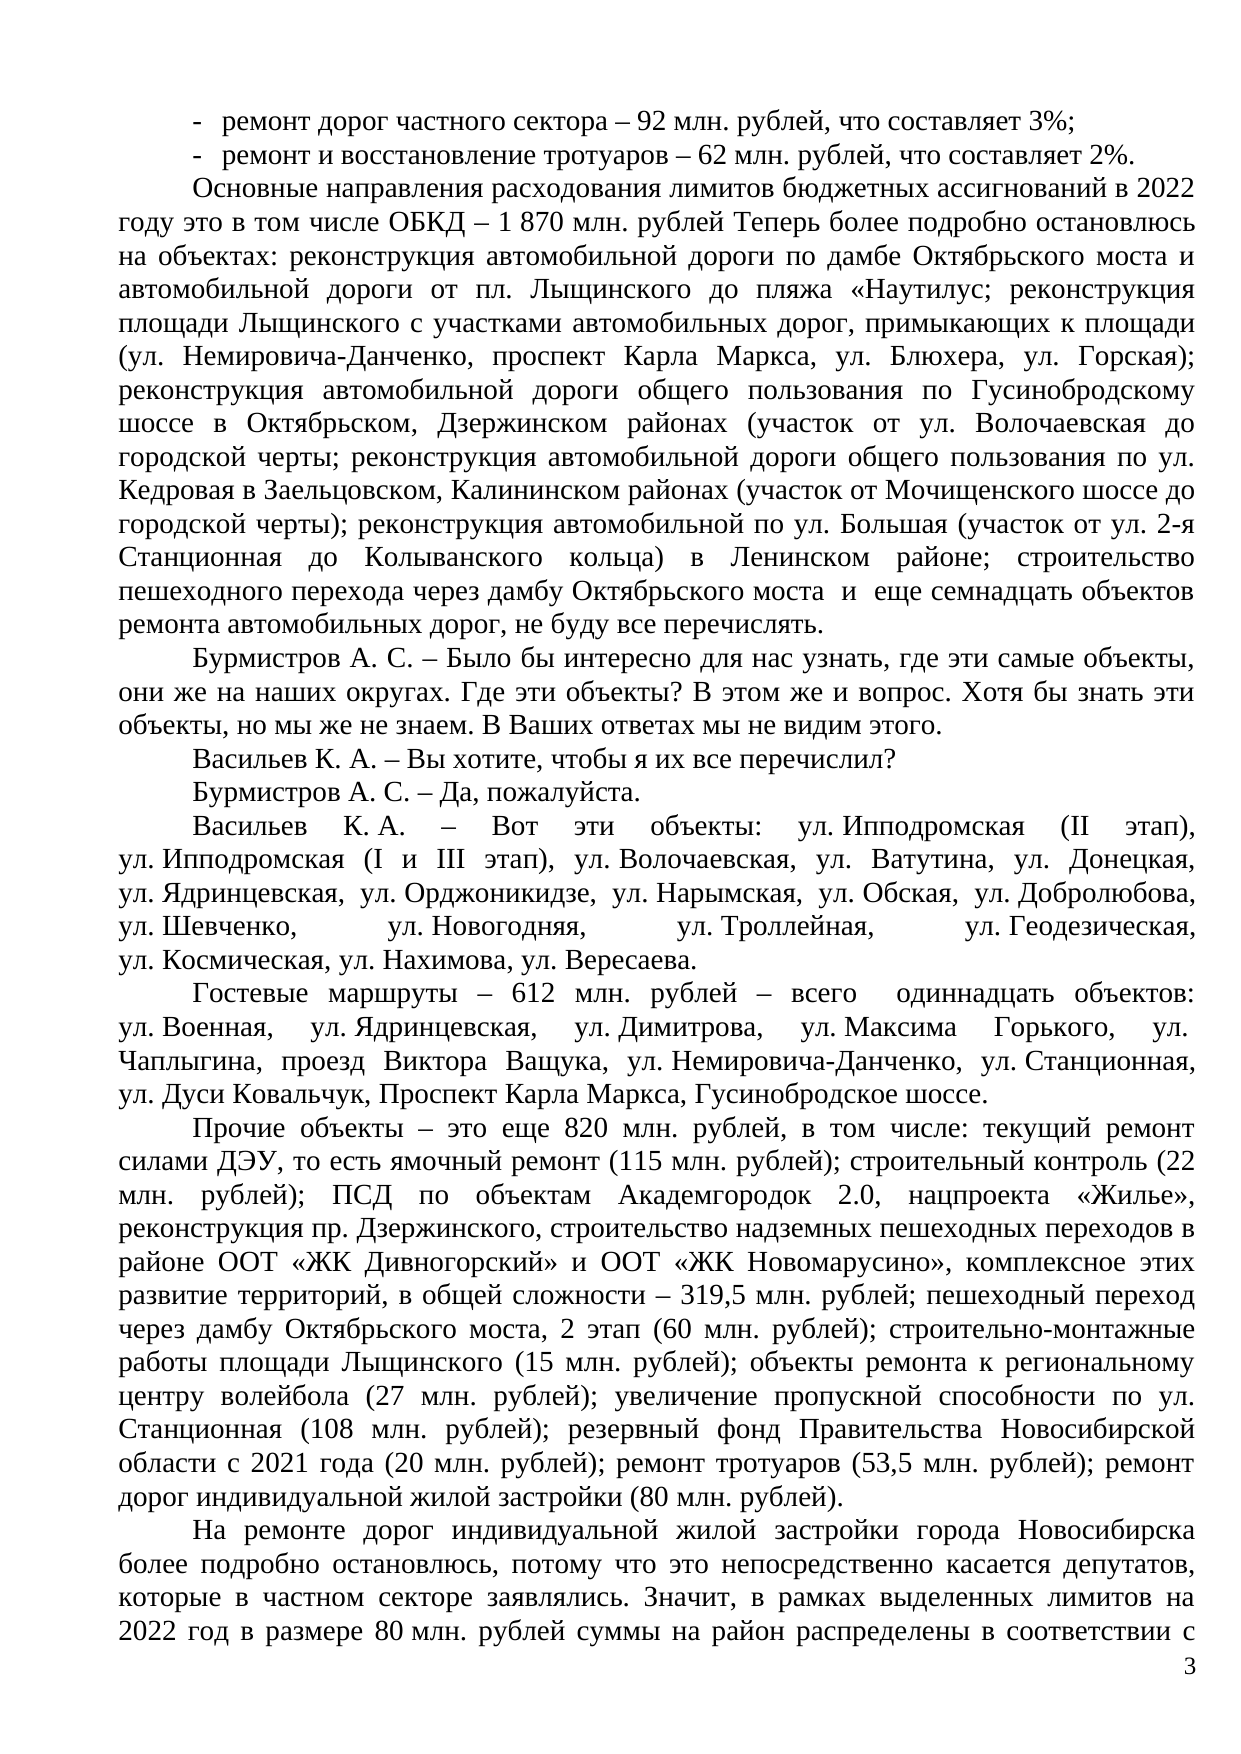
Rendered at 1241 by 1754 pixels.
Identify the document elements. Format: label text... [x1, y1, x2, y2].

text Васильев К. А. – Вот эти объекты: ул. Ипподромская (II этап), ул. Ипподромская (I и III этап), ул. Волочаевская, ул. Ватутина, ул. Донецкая, ул. Ядринцевская, ул. Орджоникидзе, ул. Нарымская, ул. Обская, ул. Добролюбова, ул. Шевченко, ул. Новогодняя, ул. Троллейная, ул. Геодезическая, ул. Космическая, ул. Нахимова, ул. Вересаева. [118, 808, 1196, 976]
text Бурмистров А. С. – Да, пожалуйста. [118, 774, 1196, 808]
text - ремонт дорог частного сектора – 92 млн. рублей, что составляет 3%; [118, 103, 1196, 137]
text Бурмистров А. С. – Было бы интересно для нас узнать, где эти самые объекты, они же на наших округах. Где эти объекты? В этом же и вопрос. Хотя бы знать эти объекты, но мы же не знаем. В Ваших ответах мы не видим этого. [118, 640, 1196, 741]
text Гостевые маршруты – 612 млн. рублей – всего одиннадцать объектов: ул. Военная, ул. Ядринцевская, ул. Димитрова, ул. Максима Горького, ул. Чаплыгина, проезд Виктора Ващука, ул. Немировича-Данченко, ул. Станционная, ул. Дуси Ковальчук, Проспект Карла Маркса, Гусинобродское шоссе. [118, 976, 1196, 1110]
text Васильев К. А. – Вы хотите, чтобы я их все перечислил? [118, 741, 1196, 774]
text - ремонт и восстановление тротуаров – 62 млн. рублей, что составляет 2%. [118, 137, 1196, 171]
text Основные направления расходования лимитов бюджетных ассигнований в 2022 году это в том числе ОБКД – 1 870 млн. рублей Теперь более подробно остановлюсь на объектах: реконструкция автомобильной дороги по дамбе Октябрьского моста и автомобильной дороги от пл. Лыщинского до пляжа «Наутилус; реконструкция площади Лыщинского с участками автомобильных дорог, примыкающих к площади (ул. Немировича-Данченко, проспект Карла Маркса, ул. Блюхера, ул. Горская); реконструкция автомобильной дороги общего пользования по Гусинобродскому шоссе в Октябрьском, Дзержинском районах (участок от ул. Волочаевская до городской черты; реконструкция автомобильной дороги общего пользования по ул. Кедровая в Заельцовском, Калининском районах (участок от Мочищенского шоссе до городской черты); реконструкция автомобильной по ул. Большая (участок от ул. 2-я Станционная до Колыванского кольца) в Ленинском районе; строительство пешеходного перехода через дамбу Октябрьского моста и еще семнадцать объектов ремонта автомобильных дорог, не буду все перечислять. [118, 171, 1196, 640]
text Прочие объекты – это еще 820 млн. рублей, в том числе: текущий ремонт силами ДЭУ, то есть ямочный ремонт (115 млн. рублей); строительный контроль (22 млн. рублей); ПСД по объектам Академгородок 2.0, нацпроекта «Жилье», реконструкция пр. Дзержинского, строительство надземных пешеходных переходов в районе ООТ «ЖК Дивногорский» и ООТ «ЖК Новомарусино», комплексное этих развитие территорий, в общей сложности – 319,5 млн. рублей; пешеходный переход через дамбу Октябрьского моста, 2 этап (60 млн. рублей); строительно-монтажные работы площади Лыщинского (15 млн. рублей); объекты ремонта к региональному центру волейбола (27 млн. рублей); увеличение пропускной способности по ул. Станционная (108 млн. рублей); резервный фонд Правительства Новосибирской области с 2021 года (20 млн. рублей); ремонт тротуаров (53,5 млн. рублей); ремонт дорог индивидуальной жилой застройки (80 млн. рублей). [118, 1110, 1196, 1512]
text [118, 1512, 1196, 1646]
